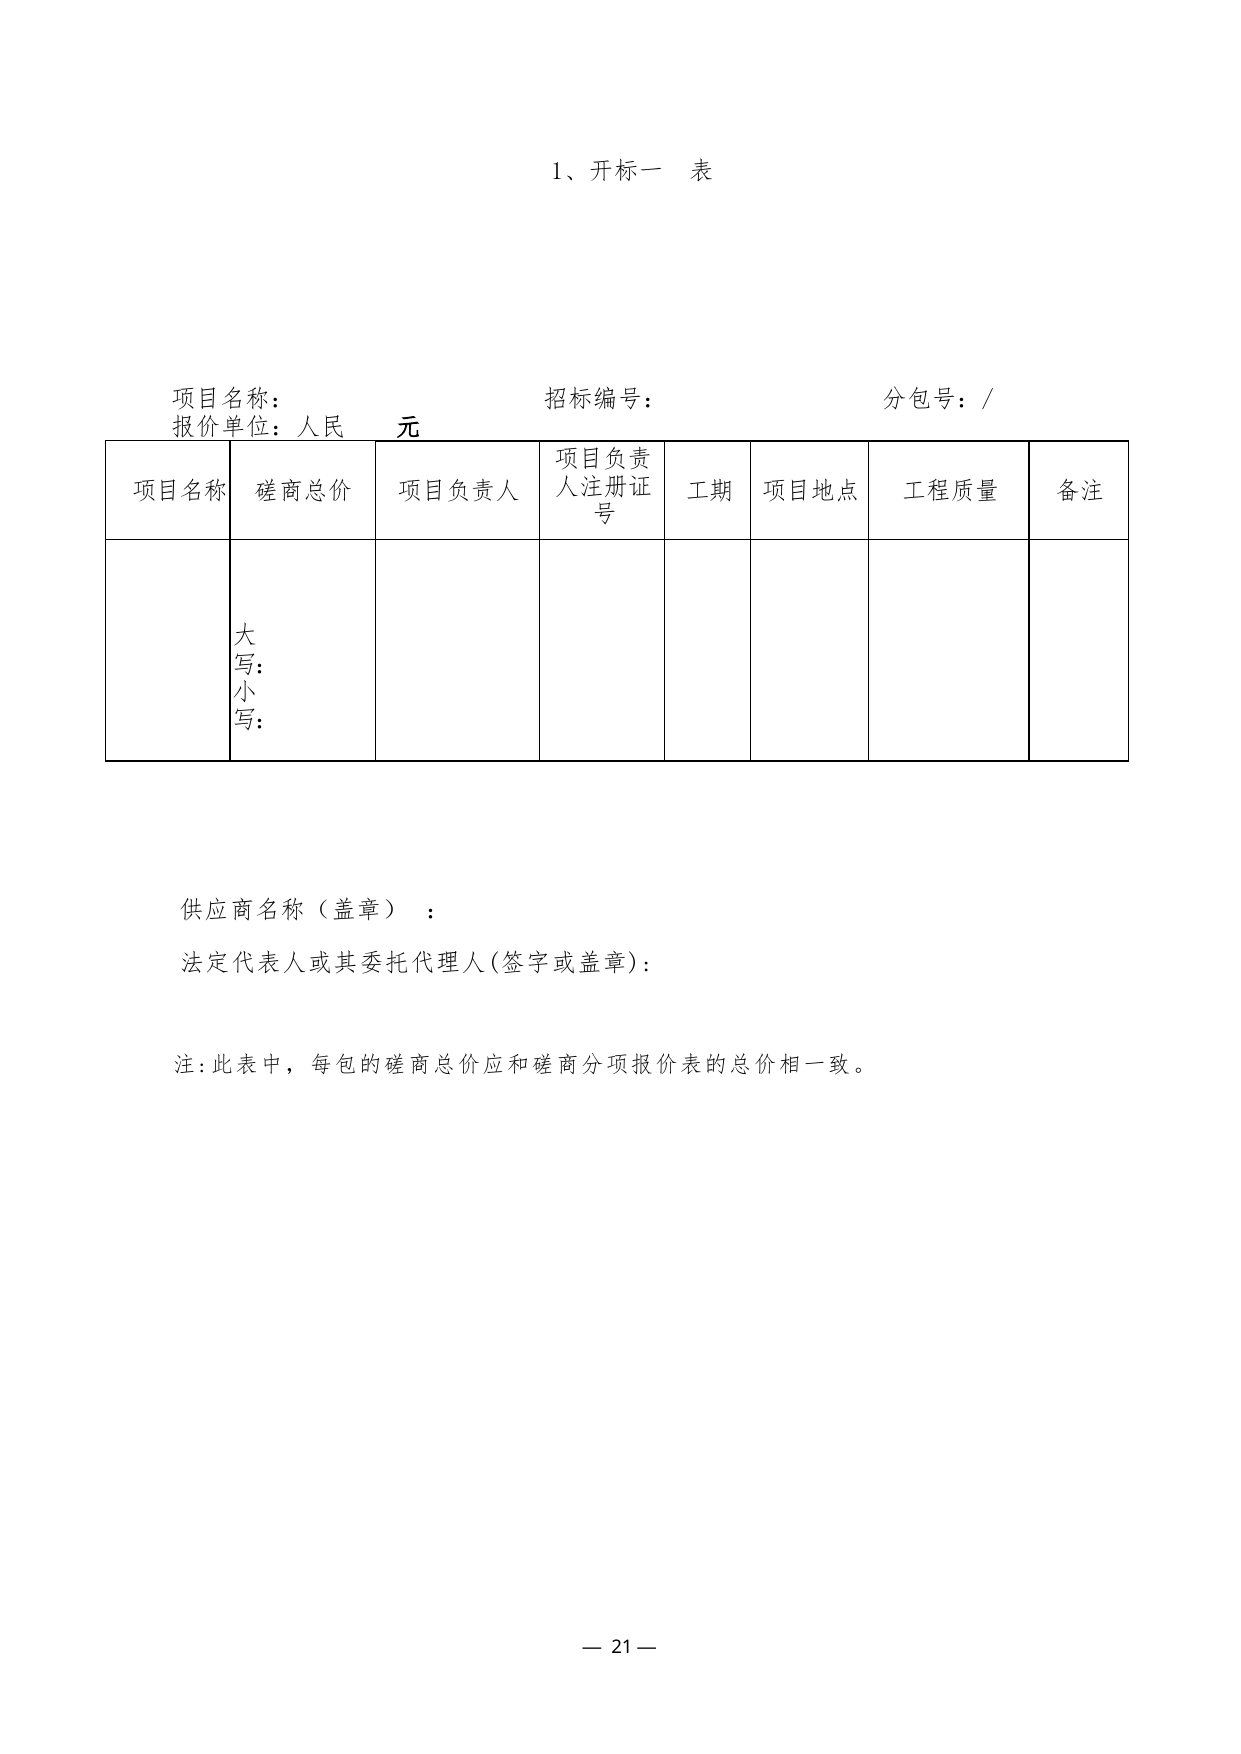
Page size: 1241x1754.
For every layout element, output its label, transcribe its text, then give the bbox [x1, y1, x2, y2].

table_cell [376, 540, 539, 760]
table_cell 大写： 小写： [231, 540, 375, 760]
text 供应商名称（盖章） ： 法定代表人或其委托代理人(签字或盖章): [178, 893, 797, 975]
table_header 项目名称 [106, 441, 229, 539]
table_cell [106, 540, 229, 760]
table_header 备注 [1030, 442, 1128, 539]
table_header 工程质量 [869, 442, 1028, 539]
table_header 项目负责人 [376, 442, 539, 539]
table_cell [751, 540, 868, 760]
table_cell [540, 540, 664, 760]
table_header 项目地点 [751, 442, 868, 539]
text 1、开标一览表 [551, 158, 1130, 184]
table_header 项目负责 人注册证 号 [540, 442, 664, 539]
text 注:此表中，每包的磋商总价应和磋商分项报价表的总价相一致。 [172, 1052, 1130, 1077]
text 项目名称： 招标编号： 分包号：/ [170, 387, 1130, 413]
table_cell [869, 540, 1028, 760]
table_header 工期 [665, 442, 750, 539]
text 报价单位：人民币 元 [170, 415, 1130, 440]
table_cell [665, 540, 750, 760]
table_cell [1030, 540, 1128, 760]
table_header 磋商总价 [231, 441, 375, 539]
